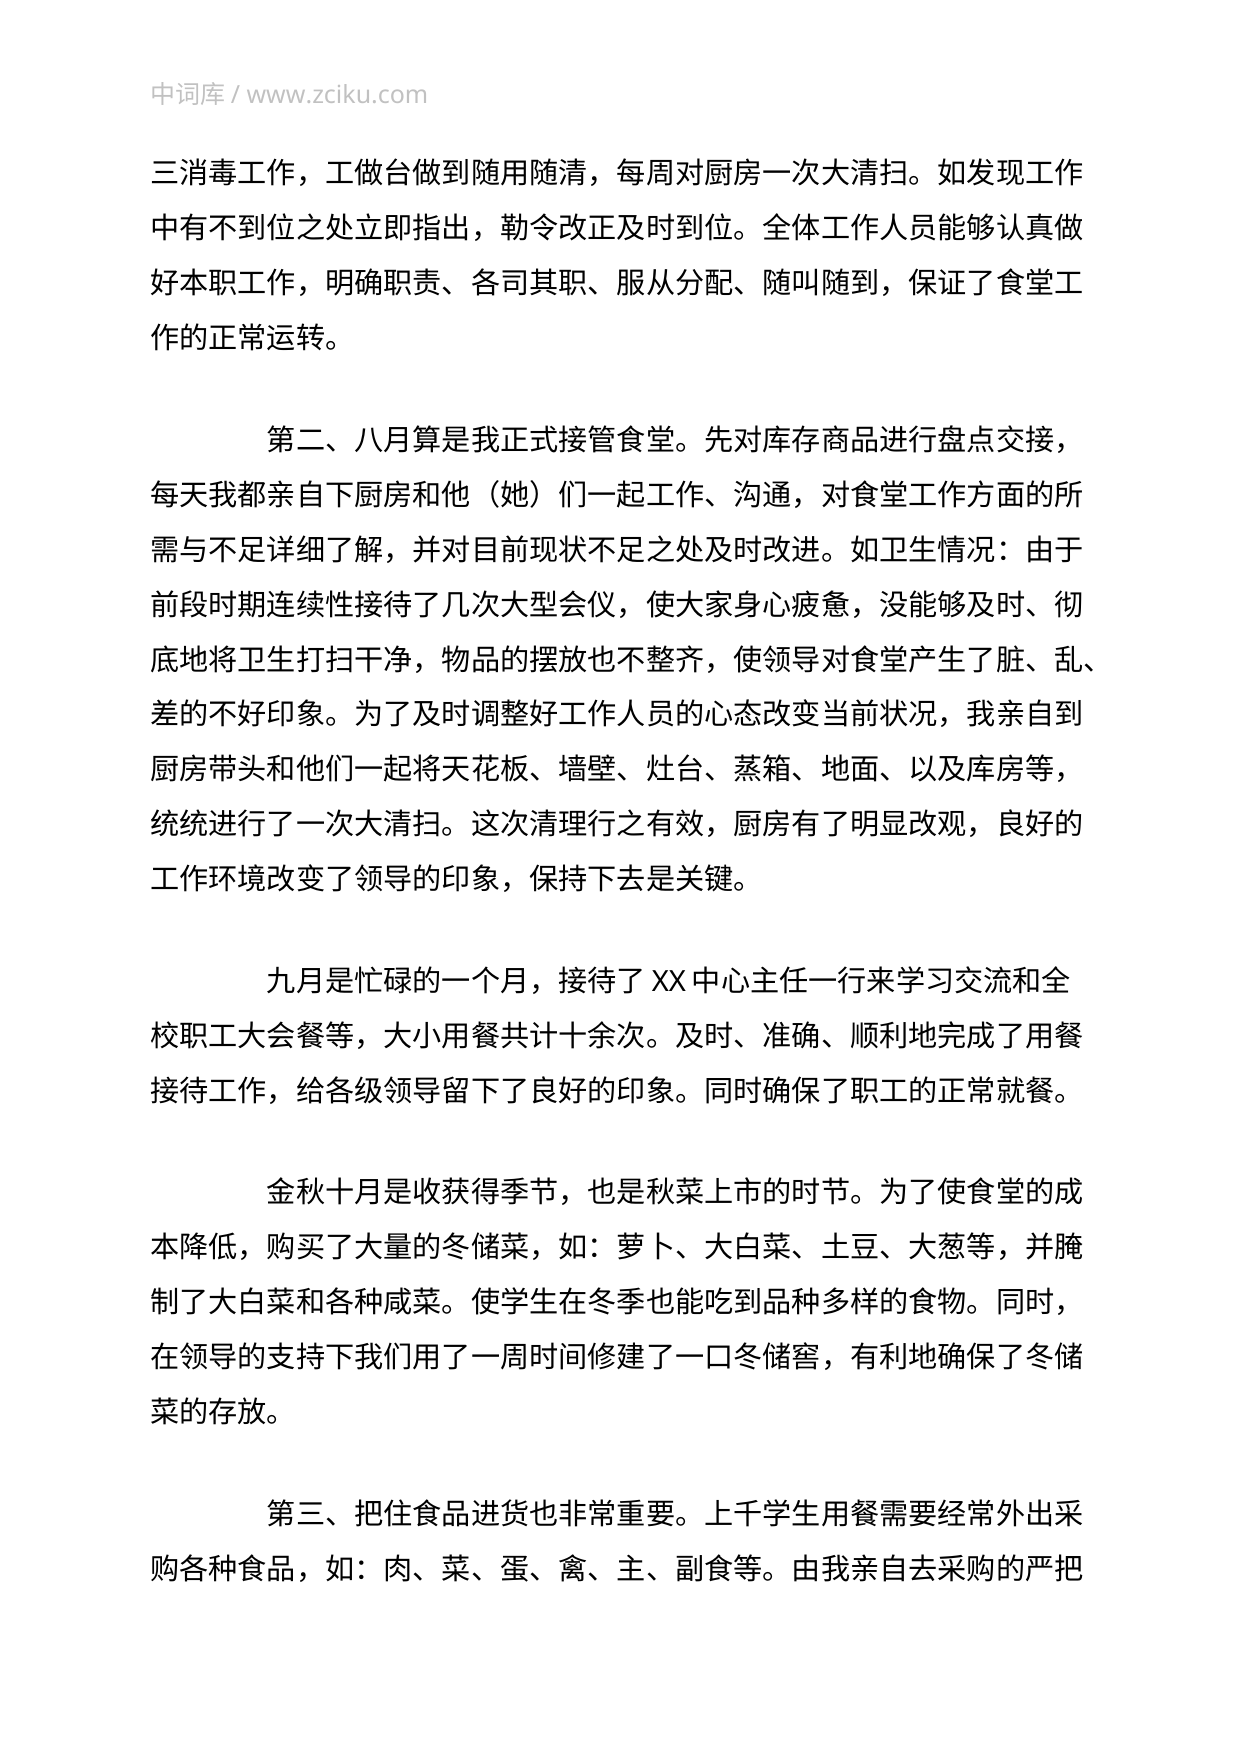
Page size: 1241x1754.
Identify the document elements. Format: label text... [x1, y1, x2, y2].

text 九月是忙碌的一个月，接待了XX中心主任一行来学习交流和全校职工大会餐等，大小用餐共计十余次。及时、准确、顺利地完成了用餐接待工作，给各级领导留下了良好的印象。同时确保了职工的正常就餐。 [150, 957, 1090, 1109]
text 金秋十月是收获得季节，也是秋菜上市的时节。为了使食堂的成本降低，购买了大量的冬储菜，如：萝卜、大白菜、土豆、大葱等，并腌制了大白菜和各种咸菜。使学生在冬季也能吃到品种多样的食物。同时，在领导的支持下我们用了一周时间修建了一口冬储窖，有利地确保了冬储菜的存放。 [150, 1169, 1090, 1431]
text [150, 1490, 1090, 1588]
text 第二、八月算是我正式接管食堂。先对库存商品进行盘点交接，每天我都亲自下厨房和他（她）们一起工作、沟通，对食堂工作方面的所需与不足详细了解，并对目前现状不足之处及时改进。如卫生情况：由于前段时期连续性接待了几次大型会仪，使大家身心疲惫，没能够及时、彻底地将卫生打扫干净，物品的摆放也不整齐，使领导对食堂产生了脏、乱、差的不好印象。为了及时调整好工作人员的心态改变当前状况，我亲自到厨房带头和他们一起将天花板、墙壁、灶台、蒸箱、地面、以及库房等，统统进行了一次大清扫。这次清理行之有效，厨房有了明显改观，良好的工作环境改变了领导的印象，保持下去是关键。 [150, 416, 1090, 898]
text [150, 150, 1090, 357]
